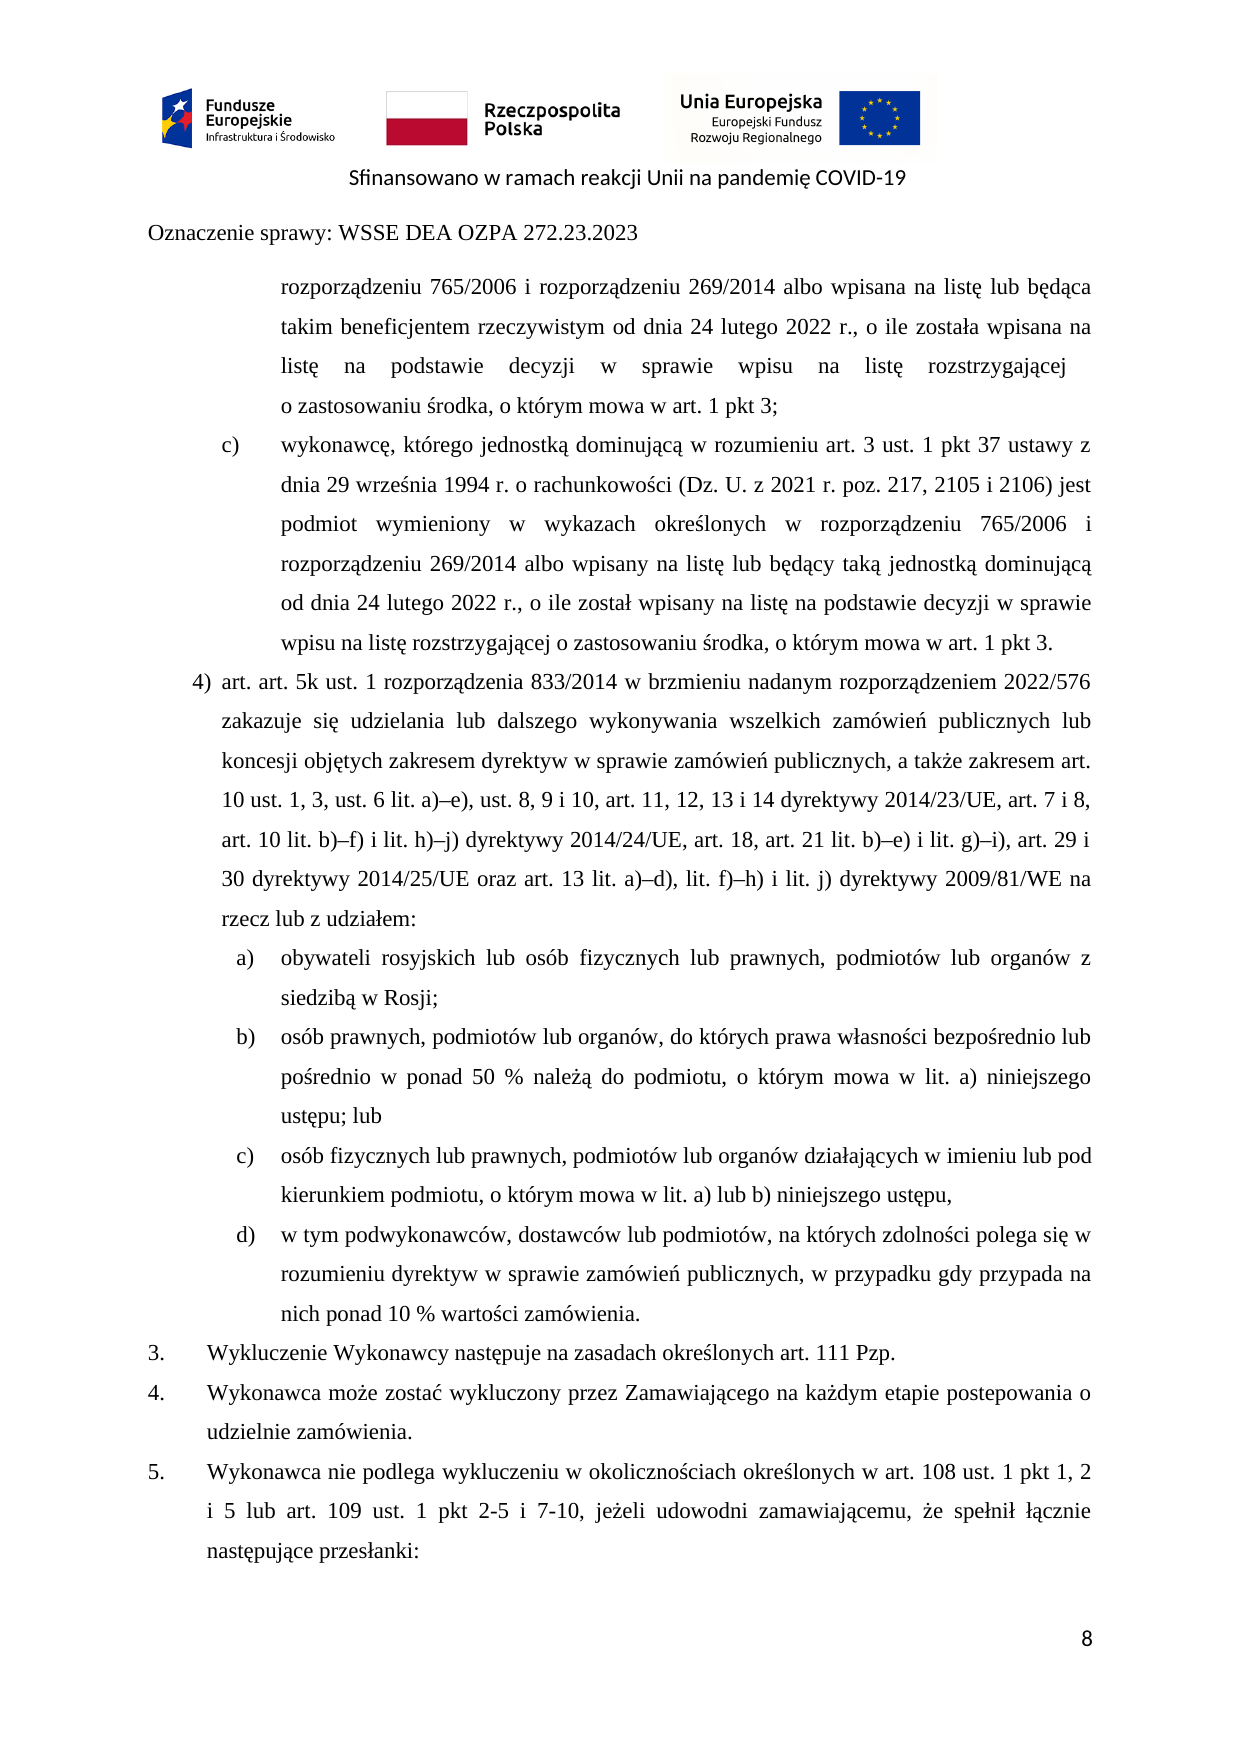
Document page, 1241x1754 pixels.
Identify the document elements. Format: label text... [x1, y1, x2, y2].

list w tym podwykonawców, dostawców lub podmiotów, na których zdolności polega się w rozumieniu dyrektyw w sprawie zamówień publicznych, w przypadku gdy przypada na nich ponad 10 % wartości zamówienia. [236, 1221, 1093, 1326]
list Wykluczenie Wykonawcy następuje na zasadach określonych art. 111 Pzp. [148, 1339, 1093, 1366]
list wykonawcę, którego jednostką dominującą w rozumieniu art. 3 ust. 1 pkt 37 ustawy z dnia 29 września 1994 r. o rachunkowości (Dz. U. z 2021 r. poz. 217, 2105 i 2106) jest podmiot wymieniony w wykazach określonych w rozporządzeniu 765/2006 i rozporządzeniu 269/2014 albo wpisany na listę lub będący taką jednostką dominującą od dnia 24 lutego 2022 r., o ile został wpisany na listę na podstawie decyzji w sprawie wpisu na listę rozstrzygającej o zastosowaniu środka, o którym mowa w art. 1 pkt 3. [221, 431, 1093, 655]
list Wykonawca może zostać wykluczony przez Zamawiającego na każdym etapie postepowania o udzielnie zamówienia. [148, 1379, 1093, 1444]
picture [368, 73, 637, 163]
list osób prawnych, podmiotów lub organów, do których prawa własności bezpośrednio lub pośrednio w ponad 50 % należą do podmiotu, o którym mowa w lit. a) niniejszego ustępu; lub [236, 1023, 1093, 1129]
list obywateli rosyjskich lub osób fizycznych lub prawnych, podmiotów lub organów z siedzibą w Rosji; [236, 944, 1093, 1010]
list art. art. 5k ust. 1 rozporządzenia 833/2014 w brzmieniu nadanym rozporządzeniem 2022/576 zakazuje się udzielania lub dalszego wykonywania wszelkich zamówień publicznych lub koncesji objętych zakresem dyrektyw w sprawie zamówień publicznych, a także zakresem art. 10 ust. 1, 3, ust. 6 lit. a)–e), ust. 8, 9 i 10, art. 11, 12, 13 i 14 dyrektywy 2014/23/UE, art. 7 i 8, art. 10 lit. b)–f) i lit. h)–j) dyrektywy 2014/24/UE, art. 18, art. 21 lit. b)–e) i lit. g)–i), art. 29 i 30 dyrektywy 2014/25/UE oraz art. 13 lit. a)–d), lit. f)–h) i lit. j) dyrektywy 2009/81/WE na rzecz lub z udziałem: [192, 668, 1093, 931]
picture [663, 73, 938, 163]
picture [147, 73, 349, 163]
list osób fizycznych lub prawnych, podmiotów lub organów działających w imieniu lub pod kierunkiem podmiotu, o którym mowa w lit. a) lub b) niniejszego ustępu, [236, 1142, 1093, 1208]
list Wykonawca nie podlega wykluczeniu w okolicznościach określonych w art. 108 ust. 1 pkt 1, 2 i 5 lub art. 109 ust. 1 pkt 2-5 i 7-10, jeżeli udowodni zamawiającemu, że spełnił łącznie następujące przesłanki: [148, 1458, 1093, 1563]
